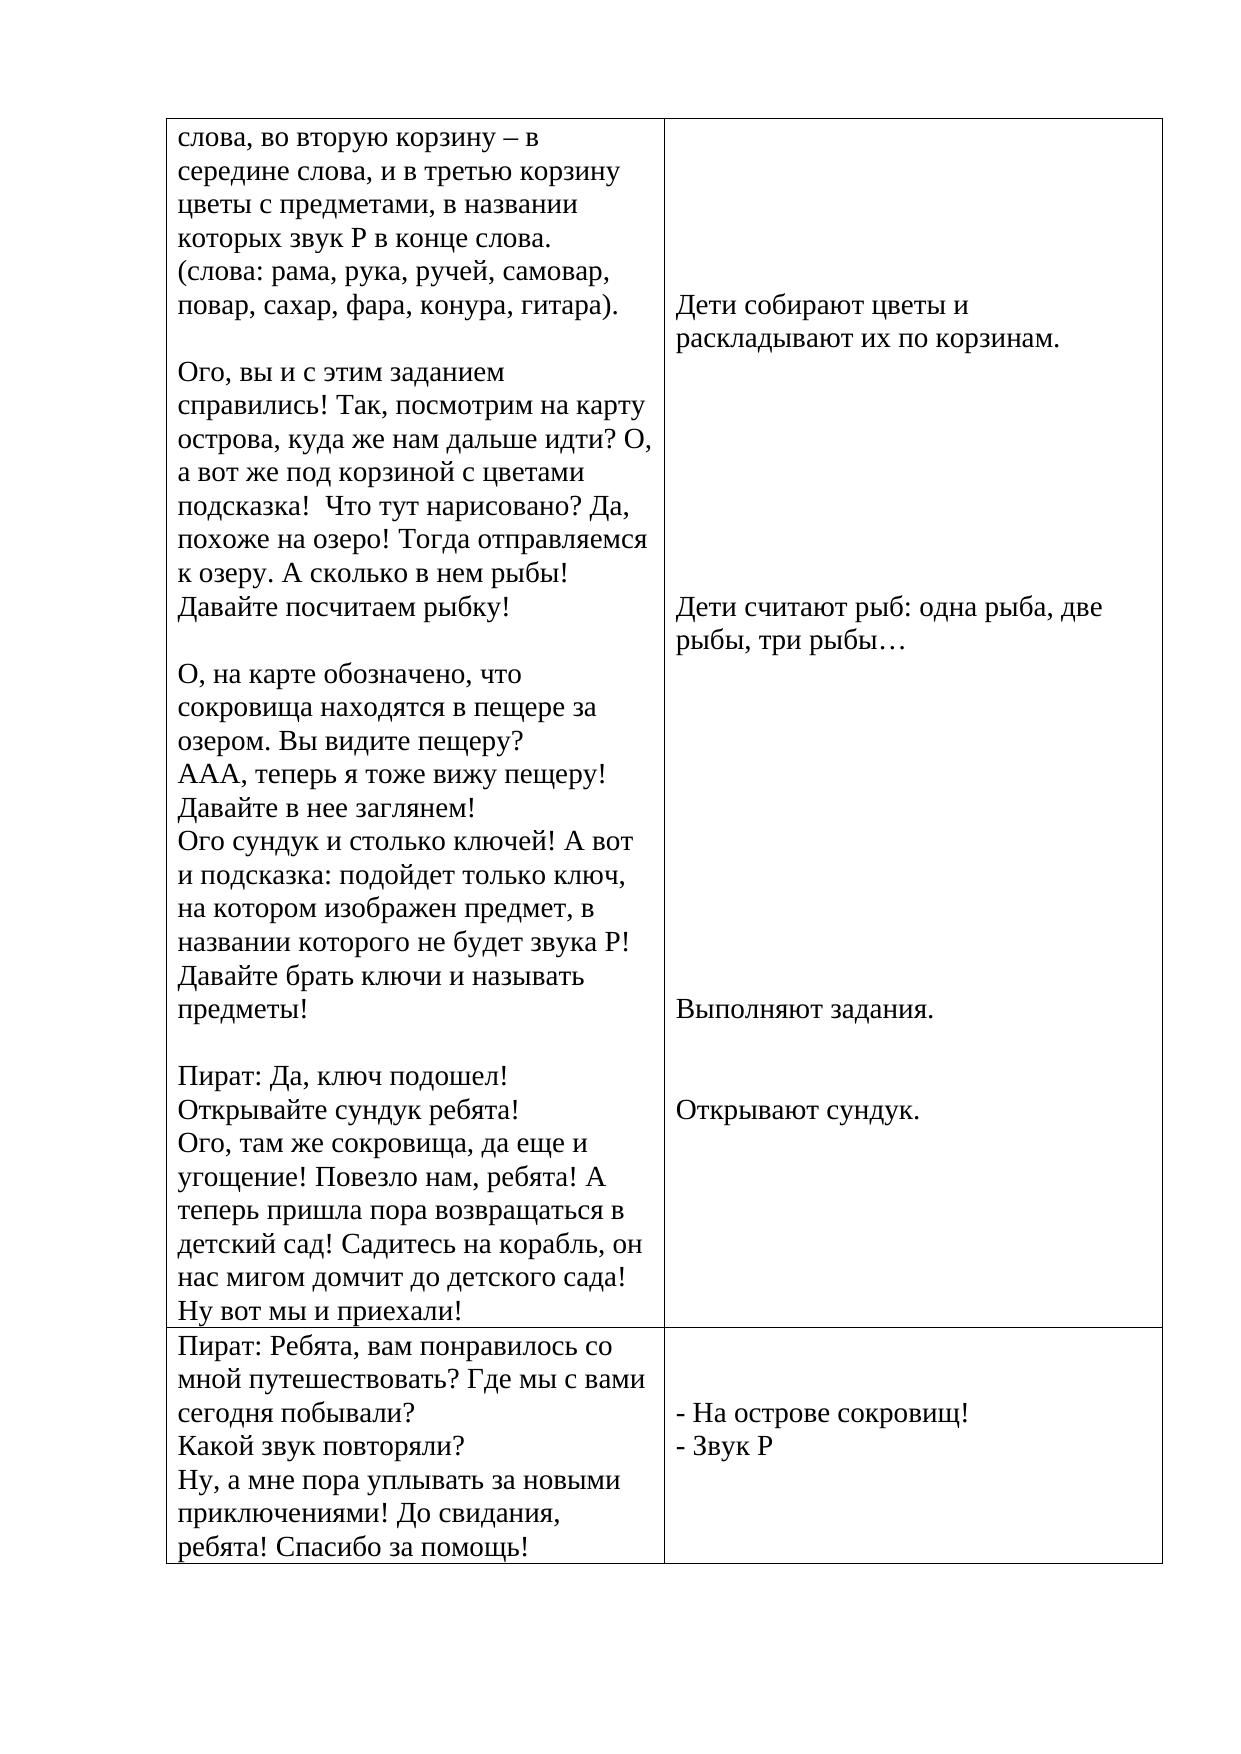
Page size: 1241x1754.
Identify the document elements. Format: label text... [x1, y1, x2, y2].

table_cell - На острове сокровищ! - Звук Р [665, 1328, 1162, 1562]
table_cell Пират: Ребята, вам понравилось со мной путешествовать? Где мы с вами сегодня побывали? Какой звук повторяли? Ну, а мне пора уплывать за новыми приключениями! До свидания, ребята! Спасибо за помощь! [167, 1328, 664, 1562]
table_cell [167, 119, 664, 1327]
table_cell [665, 119, 1162, 1327]
